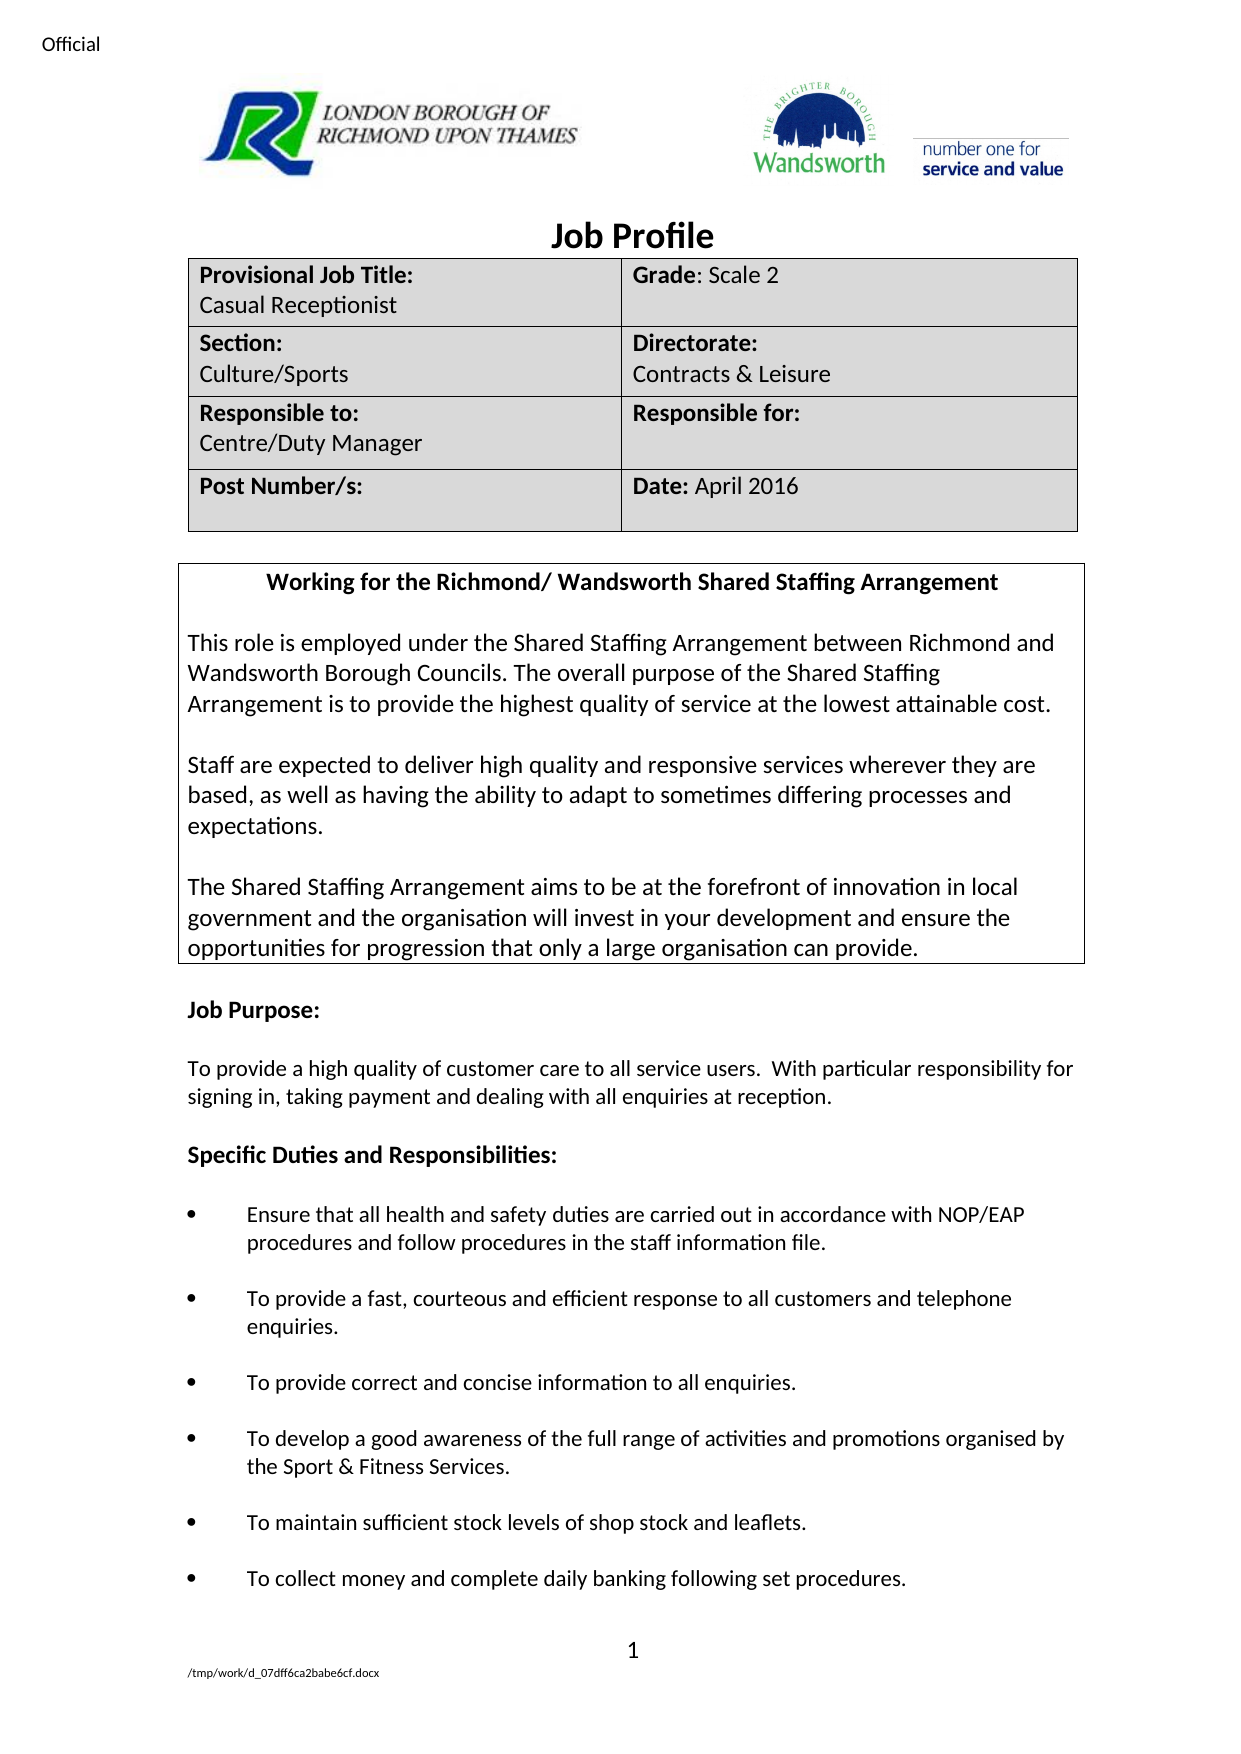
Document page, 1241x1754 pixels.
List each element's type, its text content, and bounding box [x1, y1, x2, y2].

table_header Grade: Scale 2 [622, 259, 1077, 326]
list Ensure that all health and safety duties are carried out in accordance with NOP/EAP procedures and follow procedures in the staff information file. [187, 1200, 1078, 1256]
table_cell Responsible for: [622, 397, 1077, 469]
list To provide correct and concise information to all enquiries. [187, 1368, 1078, 1396]
list To develop a good awareness of the full range of activities and promotions organised by the Sport & Fitness Services. [187, 1424, 1078, 1480]
list To provide a fast, courteous and efficient response to all customers and telephone enquiries. [187, 1284, 1078, 1340]
text The Shared Staffing Arrangement aims to be at the forefront of innovation in local government and the organisation will invest in your development and ensure the opportunities for progression that only a large organisation can provide. [179, 868, 1084, 963]
table_cell Directorate: Contracts & Leisure [622, 327, 1077, 396]
text Job Purpose: [187, 994, 1078, 1025]
text Staff are expected to deliver high quality and responsive services wherever they are based, as well as having the ability to adapt to sometimes differing processes and expectations. [187, 749, 1078, 841]
text To provide a high quality of customer care to all service users. With particular responsibility for signing in, taking payment and dealing with all enquiries at reception. [187, 1054, 1078, 1110]
table_cell Post Number/s: [189, 470, 621, 531]
picture [743, 75, 1069, 186]
text Job Profile [187, 212, 1078, 258]
list To collect money and complete daily banking following set procedures. [187, 1564, 1078, 1592]
text Working for the Richmond/ Wandsworth Shared Staffing Arrangement [179, 564, 1084, 596]
text Specific Duties and Responsibilities: [187, 1139, 1078, 1170]
table_cell Date: April 2016 [622, 470, 1077, 531]
table_header Provisional Job Title: Casual Receptionist [189, 259, 621, 326]
list To maintain sufficient stock levels of shop stock and leaflets. [187, 1508, 1078, 1536]
table_cell Responsible to: Centre/Duty Manager [189, 397, 621, 469]
picture [198, 73, 587, 195]
text This role is employed under the Shared Staffing Arrangement between Richmond and Wandsworth Borough Councils. The overall purpose of the Shared Staffing Arrangement is to provide the highest quality of service at the lowest attainable cost. [187, 627, 1078, 718]
table_cell Section: Culture/Sports [189, 327, 621, 396]
